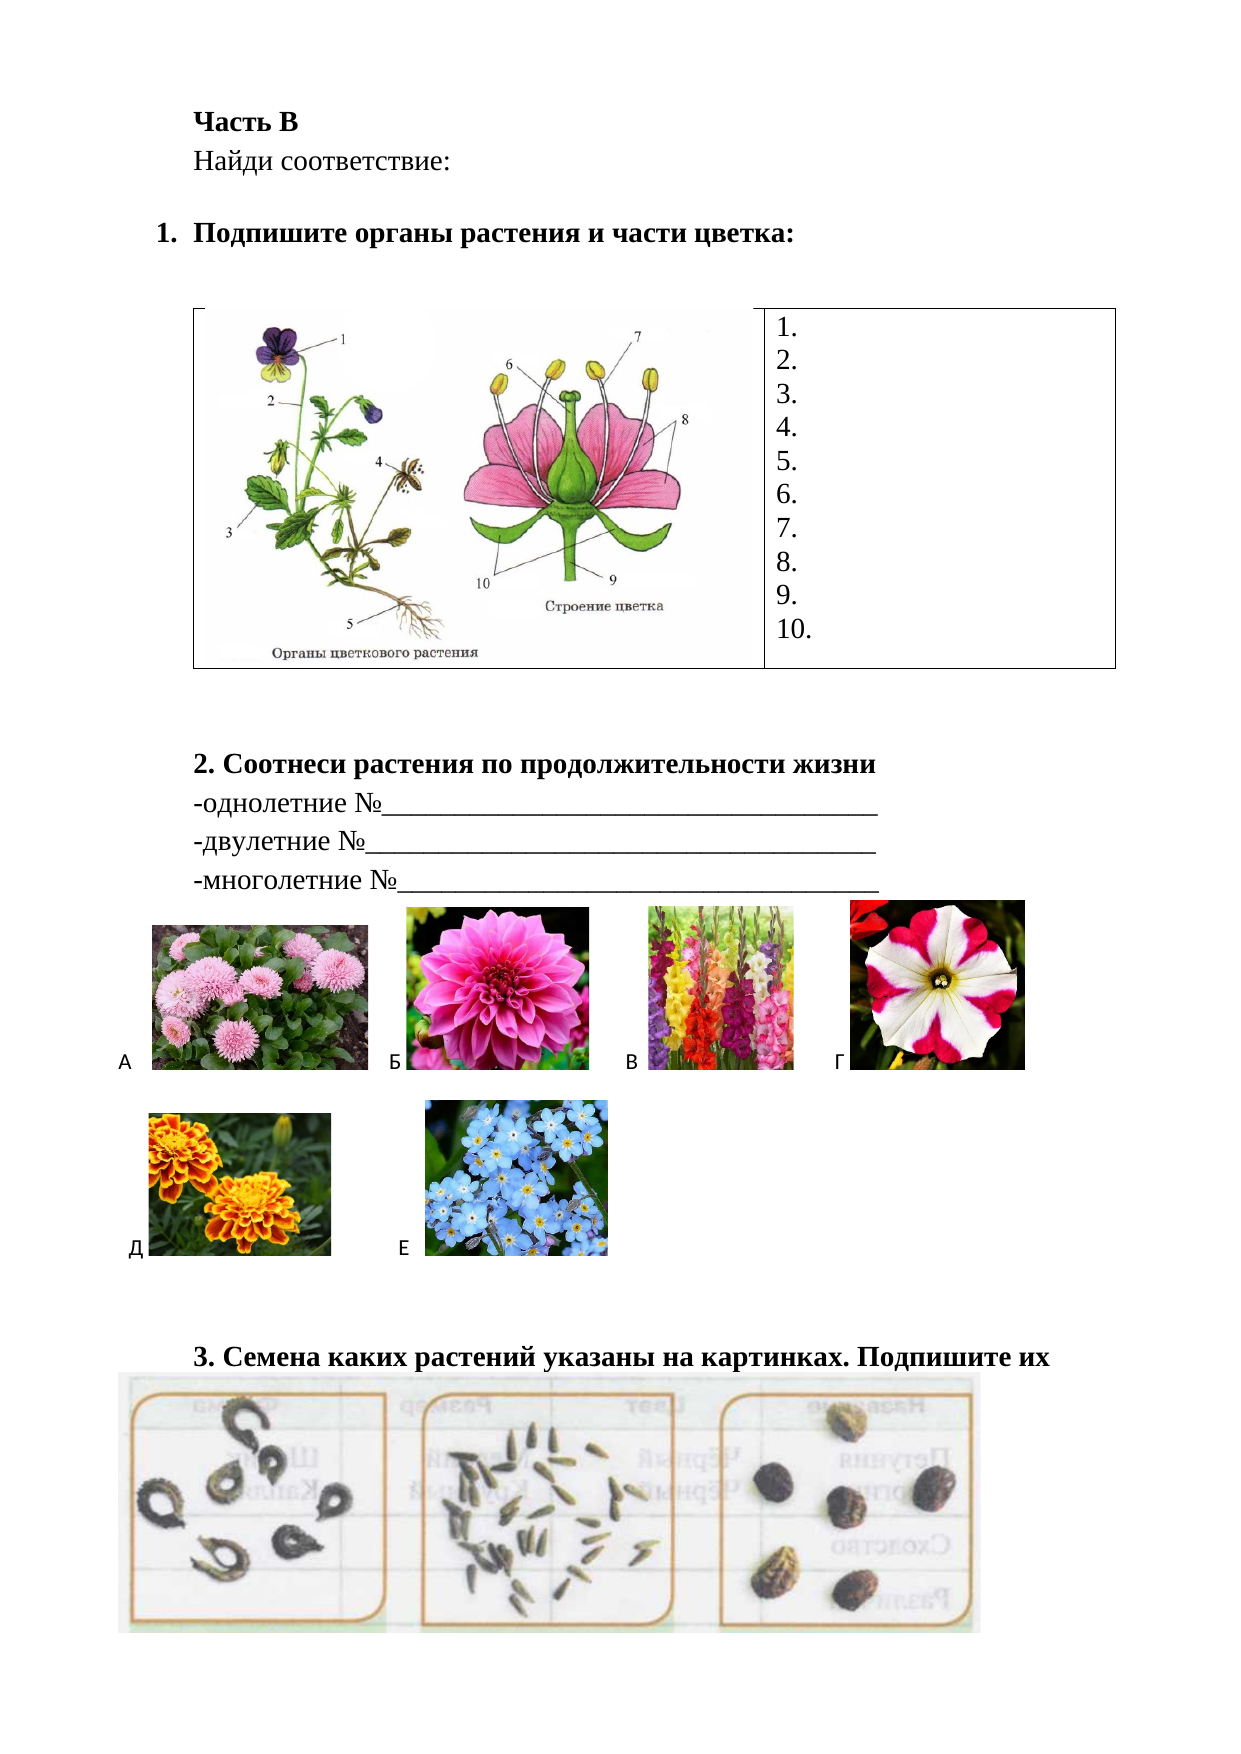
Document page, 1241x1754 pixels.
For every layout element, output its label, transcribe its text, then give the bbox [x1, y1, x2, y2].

picture [648, 906, 794, 1070]
text 2. Соотнеси растения по продолжительности жизни [193, 746, 1169, 780]
text Часть В [193, 104, 1169, 138]
picture [205, 308, 754, 668]
table_header 1. 2. 3. 4. 5. 6. 7. 8. 9. 10. [765, 309, 1115, 668]
picture [425, 1100, 608, 1256]
picture [406, 907, 590, 1070]
text 3. Семена каких растений указаны на картинках. Подпишите их [193, 1339, 1169, 1373]
picture [850, 900, 1025, 1070]
picture [148, 1113, 332, 1256]
list Подпишите органы растения и части цветка: [156, 215, 1169, 248]
picture [152, 925, 369, 1070]
text Найди соответствие: [193, 143, 1169, 176]
text -многолетние №_________________________________ [193, 862, 1169, 895]
text -двулетние №___________________________________ [193, 823, 1169, 857]
text -однолетние №__________________________________ [193, 785, 1169, 818]
table_header [754, 309, 764, 668]
table_header [194, 309, 205, 668]
